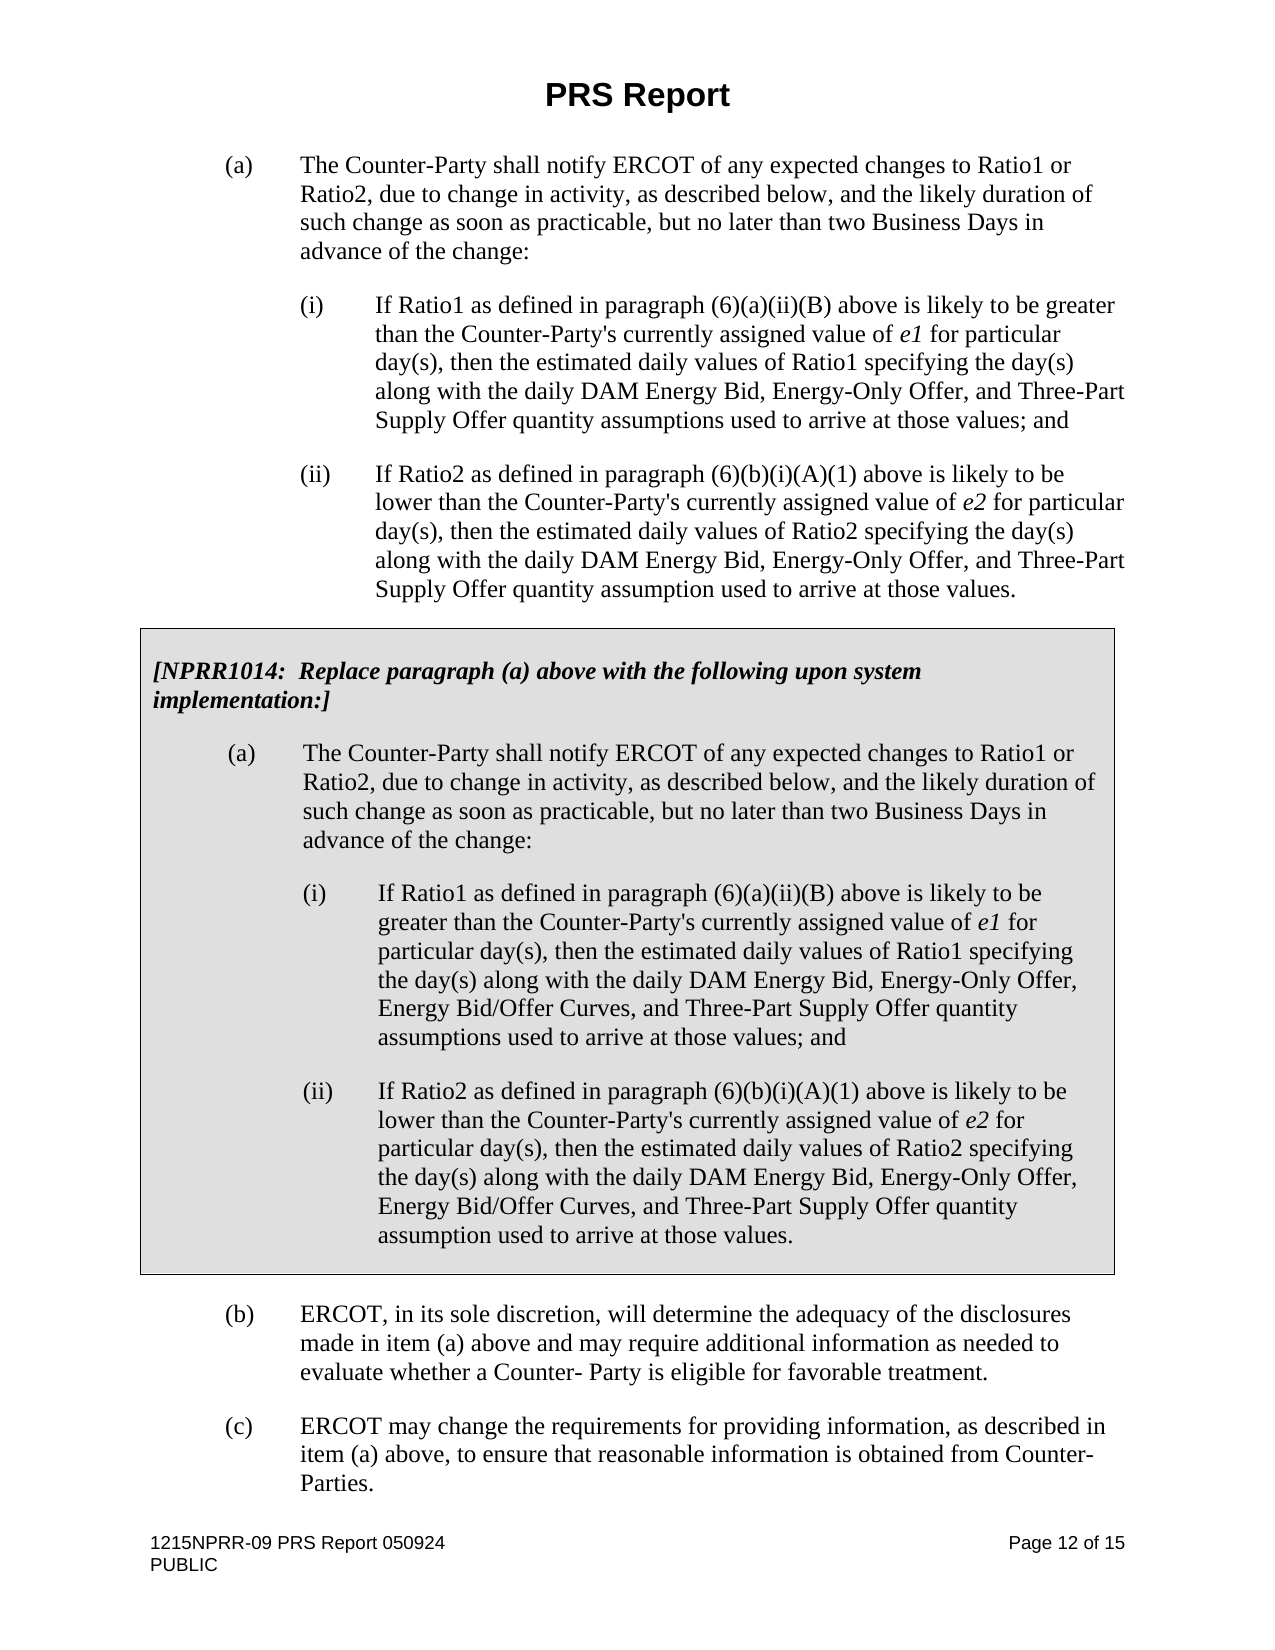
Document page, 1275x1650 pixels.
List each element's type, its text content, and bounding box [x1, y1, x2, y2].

text (c) ERCOT may change the requirements for providing information, as described in item (a) above, to ensure that reasonable information is obtained from Counter-Parties. [225, 1411, 1125, 1497]
text (b) ERCOT, in its sole discretion, will determine the adequacy of the disclosures made in item (a) above and may require additional information as needed to evaluate whether a Counter- Party is eligible for favorable treatment. [225, 1299, 1125, 1386]
text (i) If Ratio1 as defined in paragraph (6)(a)(ii)(B) above is likely to be greater than the Counter-Party's currently assigned value of e1 for particular day(s), then the estimated daily values of Ratio1 specifying the day(s) along with the daily DAM Energy Bid, Energy-Only Offer, and Three-Part Supply Offer quantity assumptions used to arrive at those values; and [300, 290, 1125, 434]
text (ii) If Ratio2 as defined in paragraph (6)(b)(i)(A)(1) above is likely to be lower than the Counter-Party's currently assigned value of e2 for particular day(s), then the estimated daily values of Ratio2 specifying the day(s) along with the daily DAM Energy Bid, Energy-Only Offer, and Three-Part Supply Offer quantity assumption used to arrive at those values. [300, 459, 1125, 602]
text (a) The Counter-Party shall notify ERCOT of any expected changes to Ratio1 or Ratio2, due to change in activity, as described below, and the likely duration of such change as soon as practicable, but no later than two Business Days in advance of the change: [225, 150, 1125, 265]
table_header [NPRR1014: Replace paragraph (a) above with the following upon system implementation:] (a) The Counter-Party shall notify ERCOT of any expected changes to Ratio1 or Ratio2, due to change in activity, as described below, and the likely duration of such change as soon as practicable, but no later than two Business Days in advance of the change: (i) If Ratio1 as defined in paragraph (6)(a)(ii)(B) above is likely to be greater than the Counter-Party's currently assigned value of e1 for particular day(s), then the estimated daily values of Ratio1 specifying the day(s) along with the daily DAM Energy Bid, Energy-Only Offer, Energy Bid/Offer Curves, and Three-Part Supply Offer quantity assumptions used to arrive at those values; and (ii) If Ratio2 as defined in paragraph (6)(b)(i)(A)(1) above is likely to be lower than the Counter-Party's currently assigned value of e2 for particular day(s), then the estimated daily values of Ratio2 specifying the day(s) along with the daily DAM Energy Bid, Energy-Only Offer, Energy Bid/Offer Curves, and Three-Part Supply Offer quantity assumption used to arrive at those values. [141, 629, 1114, 1273]
